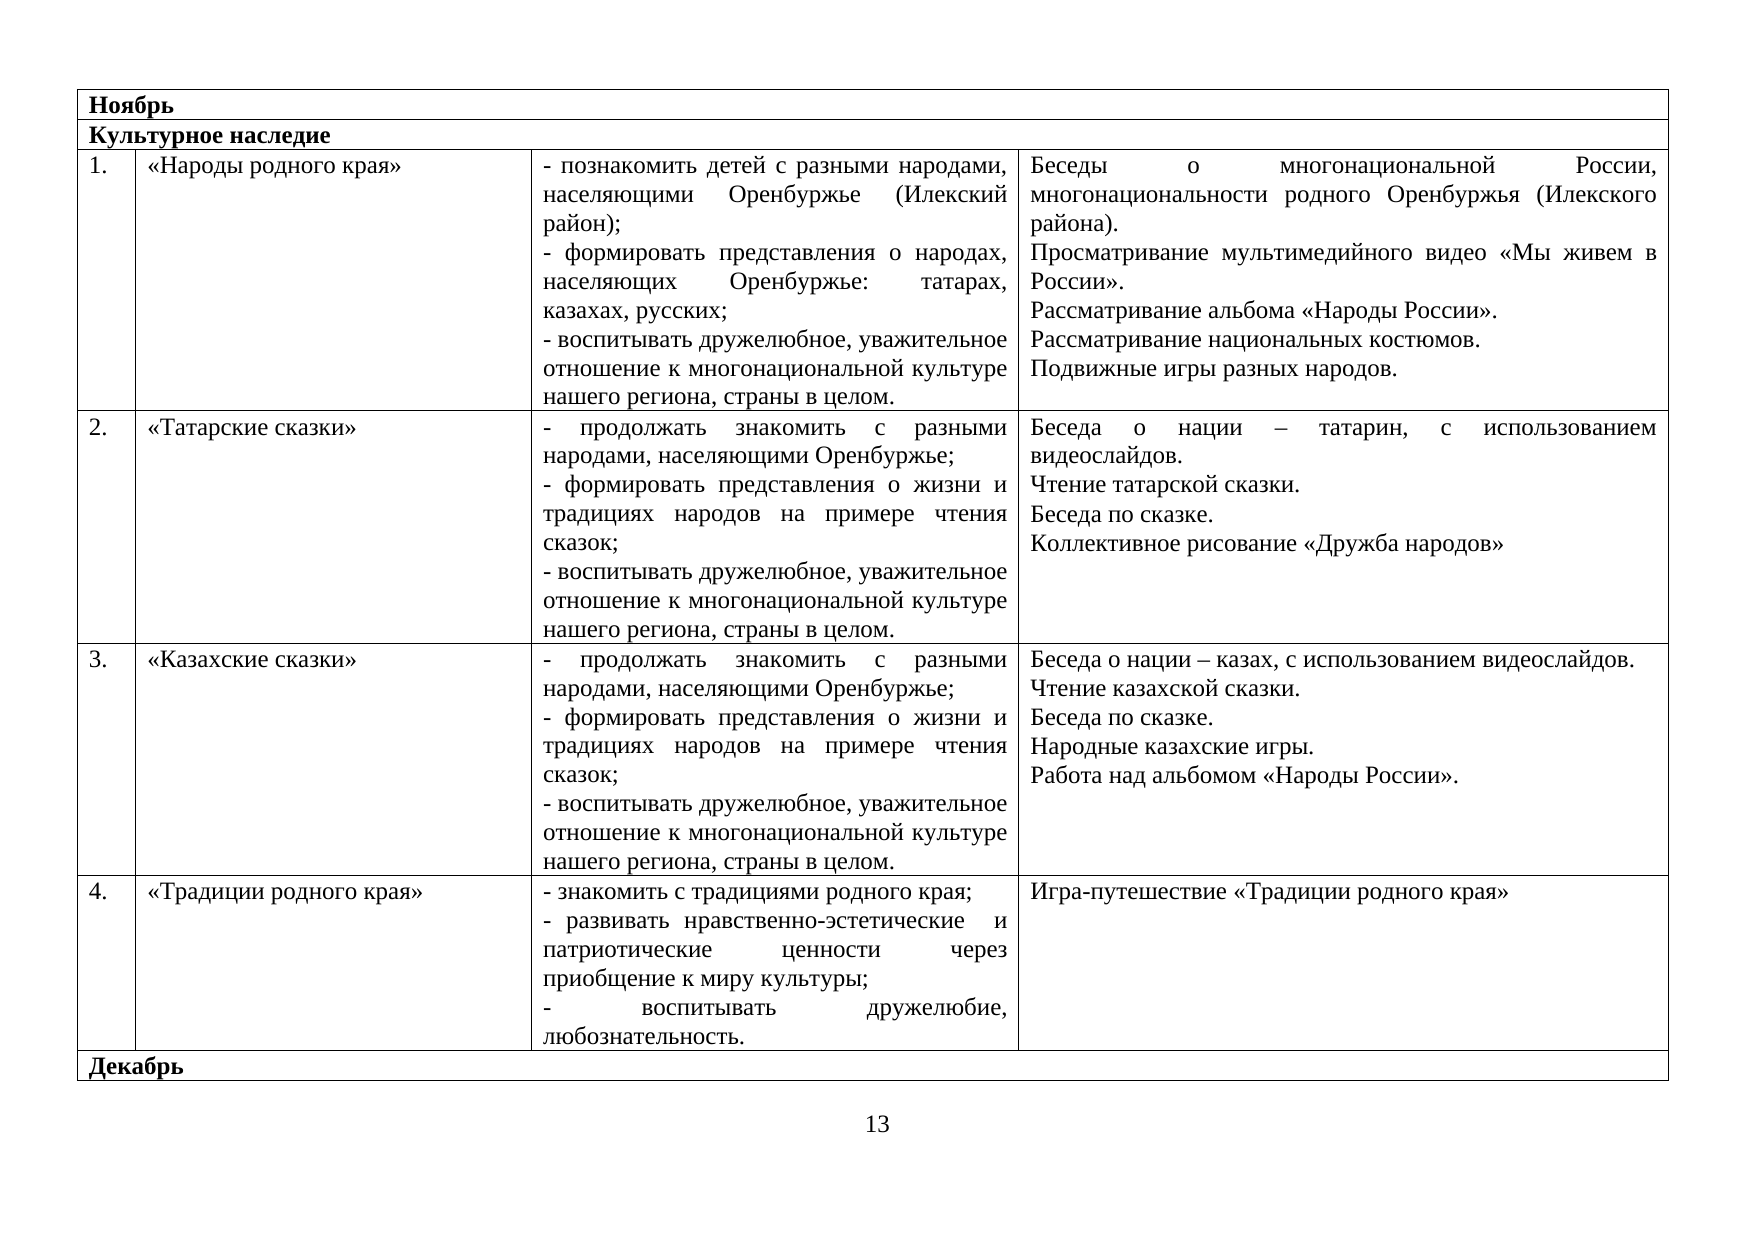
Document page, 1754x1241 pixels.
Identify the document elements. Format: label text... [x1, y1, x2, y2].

table_cell - знакомить с традициями родного края; - развивать нравственно-эстетические и патриотические ценности через приобщение к миру культуры; - воспитывать дружелюбие, любознательность. [532, 876, 1018, 1049]
table_cell - продолжать знакомить с разными народами, населяющими Оренбуржье; - формировать представления о жизни и традициях народов на примере чтения сказок; - воспитывать дружелюбное, уважительное отношение к многонациональной культуре нашего региона, страны в целом. [532, 644, 1018, 875]
table_cell «Народы родного края» [136, 150, 531, 410]
table_cell «Татарские сказки» [136, 411, 531, 642]
table_cell Беседа о нации – казах, с использованием видеослайдов. Чтение казахской сказки. Беседа по сказке. Народные казахские игры. Работа над альбомом «Народы России». [1019, 644, 1668, 875]
table_cell Ноябрь [78, 90, 1668, 119]
table_cell - продолжать знакомить с разными народами, населяющими Оренбуржье; - формировать представления о жизни и традициях народов на примере чтения сказок; - воспитывать дружелюбное, уважительное отношение к многонациональной культуре нашего региона, страны в целом. [532, 411, 1018, 642]
table_cell Беседа о нации – татарин, с использованием видеослайдов. Чтение татарской сказки. Беседа по сказке. Коллективное рисование «Дружба народов» [1019, 411, 1668, 642]
table_cell «Традиции родного края» [136, 876, 531, 1049]
table_cell - познакомить детей с разными народами, населяющими Оренбуржье (Илекский район); - формировать представления о народах, населяющих Оренбуржье: татарах, казахах, русских; - воспитывать дружелюбное, уважительное отношение к многонациональной культуре нашего региона, страны в целом. [532, 150, 1018, 410]
table_cell 2. [78, 411, 135, 642]
table_cell Игра-путешествие «Традиции родного края» [1019, 876, 1668, 1049]
table_cell Декабрь [78, 1051, 1668, 1080]
table_cell Беседы о многонациональной России, многонациональности родного Оренбуржья (Илекского района). Просматривание мультимедийного видео «Мы живем в России». Рассматривание альбома «Народы России». Рассматривание национальных костюмов. Подвижные игры разных народов. [1019, 150, 1668, 410]
table_cell 3. [78, 644, 135, 875]
table_cell 1. [78, 150, 135, 410]
table_cell Культурное наследие [78, 120, 1668, 149]
table_cell 4. [78, 876, 135, 1049]
table_cell «Казахские сказки» [136, 644, 531, 875]
